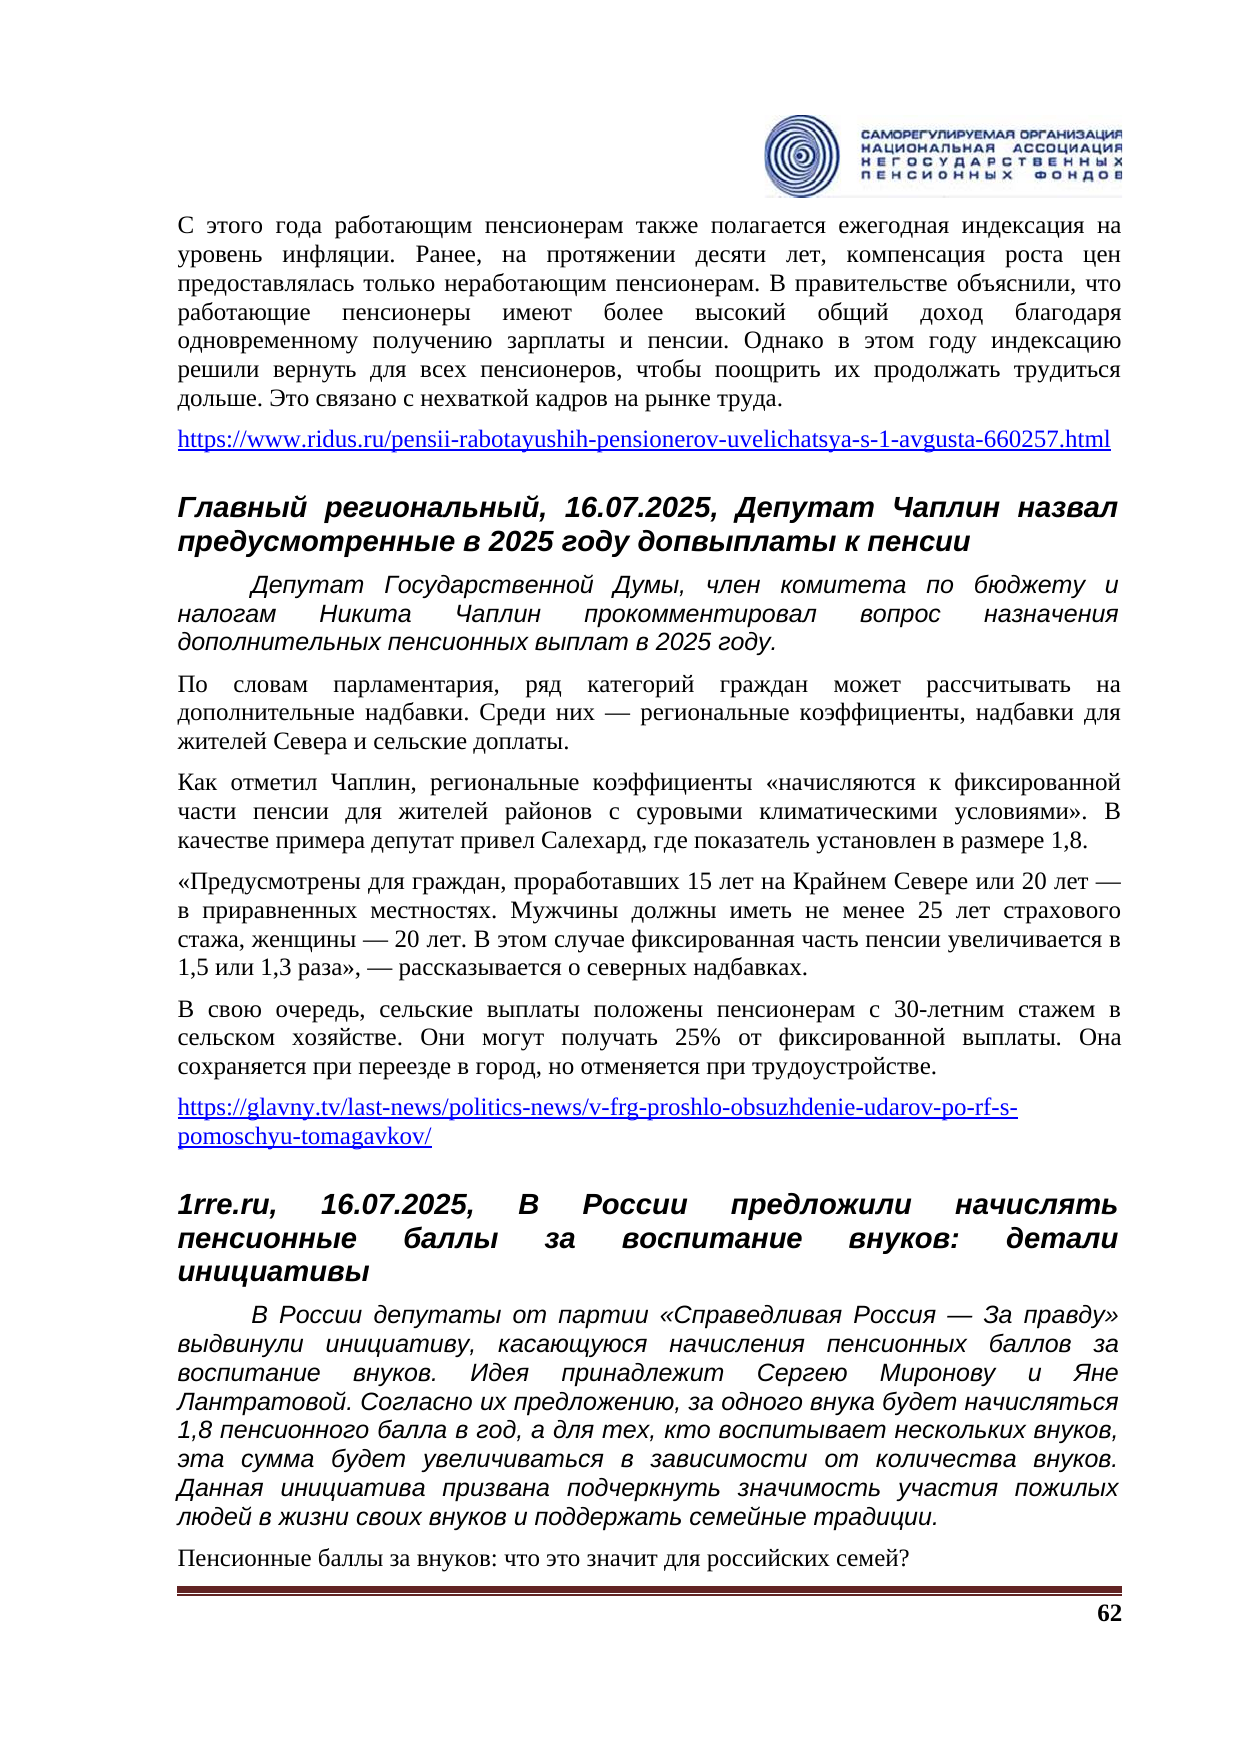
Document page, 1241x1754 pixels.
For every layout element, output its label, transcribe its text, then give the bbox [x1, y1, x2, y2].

text В свою очередь, сельские выплаты положены пенсионерам с 30-летним стажем в сельском хозяйстве. Они могут получать 25% от фиксированной выплаты. Она сохраняется при переезде в город, но отменяется при трудоустройстве. [177, 994, 1122, 1080]
text https://www.ridus.ru/pensii-rabotayushih-pensionerov-uvelichatsya-s-1-avgusta-660257.html [177, 424, 1122, 453]
text По словам парламентария, ряд категорий граждан может рассчитывать на дополнительные надбавки. Среди них — региональные коэффициенты, надбавки для жителей Севера и сельские доплаты. [177, 669, 1122, 755]
subtitle В России депутаты от партии «Справедливая Россия — За правду» выдвинули инициативу, касающуюся начисления пенсионных баллов за воспитание внуков. Идея принадлежит Сергею Миронову и Яне Лантратовой. Согласно их предложению, за одного внука будет начисляться 1,8 пенсионного балла в год, а для тех, кто воспитывает нескольких внуков, эта сумма будет увеличиваться в зависимости от количества внуков. Данная инициатива призвана подчеркнуть значимость участия пожилых людей в жизни своих внуков и поддержать семейные традиции. [177, 1301, 1122, 1531]
subtitle Депутат Государственной Думы, член комитета по бюджету и налогам Никита Чаплин прокомментировал вопрос назначения дополнительных пенсионных выплат в 2025 году. [177, 570, 1122, 656]
subtitle 1rre.ru, 16.07.2025, В России предложили начислять пенсионные баллы за воспитание внуков: детали инициативы [177, 1187, 1122, 1288]
text С этого года работающим пенсионерам также полагается ежегодная индексация на уровень инфляции. Ранее, на протяжении десяти лет, компенсация роста цен предоставлялась только неработающим пенсионерам. В правительстве объяснили, что работающие пенсионеры имеют более высокий общий доход благодаря одновременному получению зарплаты и пенсии. Однако в этом году индексацию решили вернуть для всех пенсионеров, чтобы поощрить их продолжать трудиться дольше. Это связано с нехваткой кадров на рынке труда. [177, 210, 1122, 412]
subtitle Главный региональный, 16.07.2025, Депутат Чаплин назвал предусмотренные в 2025 году допвыплаты к пенсии [177, 490, 1122, 557]
text «Предусмотрены для граждан, проработавших 15 лет на Крайнем Севере или 20 лет — в приравненных местностях. Мужчины должны иметь не менее 25 лет страхового стажа, женщины — 20 лет. В этом случае фиксированная часть пенсии увеличивается в 1,5 или 1,3 раза», — рассказывается о северных надбавках. [177, 866, 1122, 981]
text Пенсионные баллы за внуков: что это значит для российских семей? [177, 1543, 1122, 1572]
text Как отметил Чаплин, региональные коэффициенты «начисляются к фиксированной части пенсии для жителей районов с суровыми климатическими условиями». В качестве примера депутат привел Салехард, где показатель установлен в размере 1,8. [177, 767, 1122, 854]
picture [764, 115, 1123, 198]
text https://glavny.tv/last-news/politics-news/v-frg-proshlo-obsuzhdenie-udarov-po-rf-s-pomoschyu-tomagavkov/ [177, 1092, 1122, 1150]
